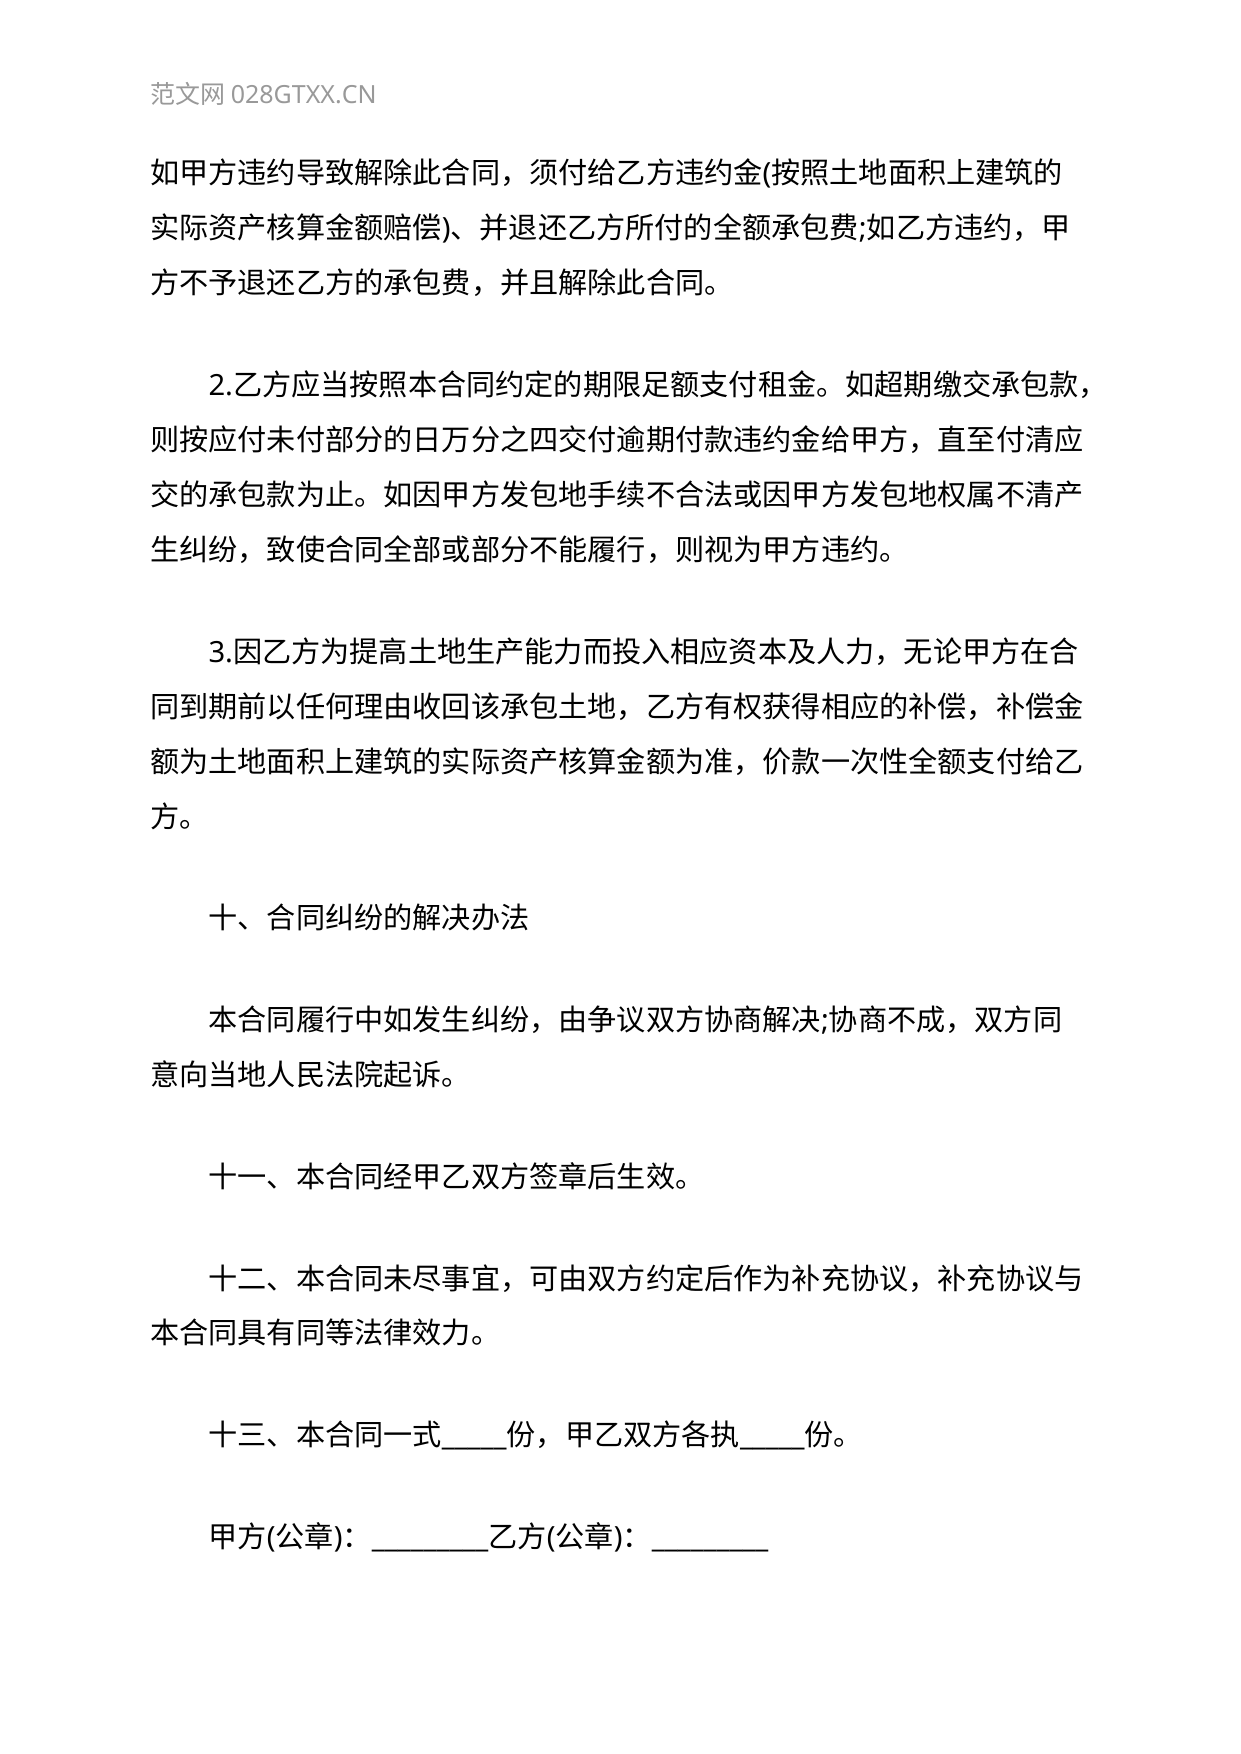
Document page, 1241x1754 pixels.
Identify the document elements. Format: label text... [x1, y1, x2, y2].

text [150, 150, 1090, 302]
text 甲方(公章)：_________乙方(公章)：_________ [150, 1514, 1090, 1556]
text 十二、本合同未尽事宜，可由双方约定后作为补充协议，补充协议与本合同具有同等法律效力。 [150, 1255, 1090, 1352]
text 本合同履行中如发生纠纷，由争议双方协商解决;协商不成，双方同意向当地人民法院起诉。 [150, 997, 1090, 1094]
text 3.因乙方为提高土地生产能力而投入相应资本及人力，无论甲方在合同到期前以任何理由收回该承包土地，乙方有权获得相应的补偿，补偿金额为土地面积上建筑的实际资产核算金额为准，价款一次性全额支付给乙方。 [150, 628, 1090, 835]
text 十三、本合同一式_____份，甲乙双方各执_____份。 [150, 1412, 1090, 1454]
text 十一、本合同经甲乙双方签章后生效。 [150, 1153, 1090, 1196]
text 十、合同纠纷的解决办法 [150, 895, 1090, 937]
text 2.乙方应当按照本合同约定的期限足额支付租金。如超期缴交承包款，则按应付未付部分的日万分之四交付逾期付款违约金给甲方，直至付清应交的承包款为止。如因甲方发包地手续不合法或因甲方发包地权属不清产生纠纷，致使合同全部或部分不能履行，则视为甲方违约。 [150, 362, 1090, 569]
